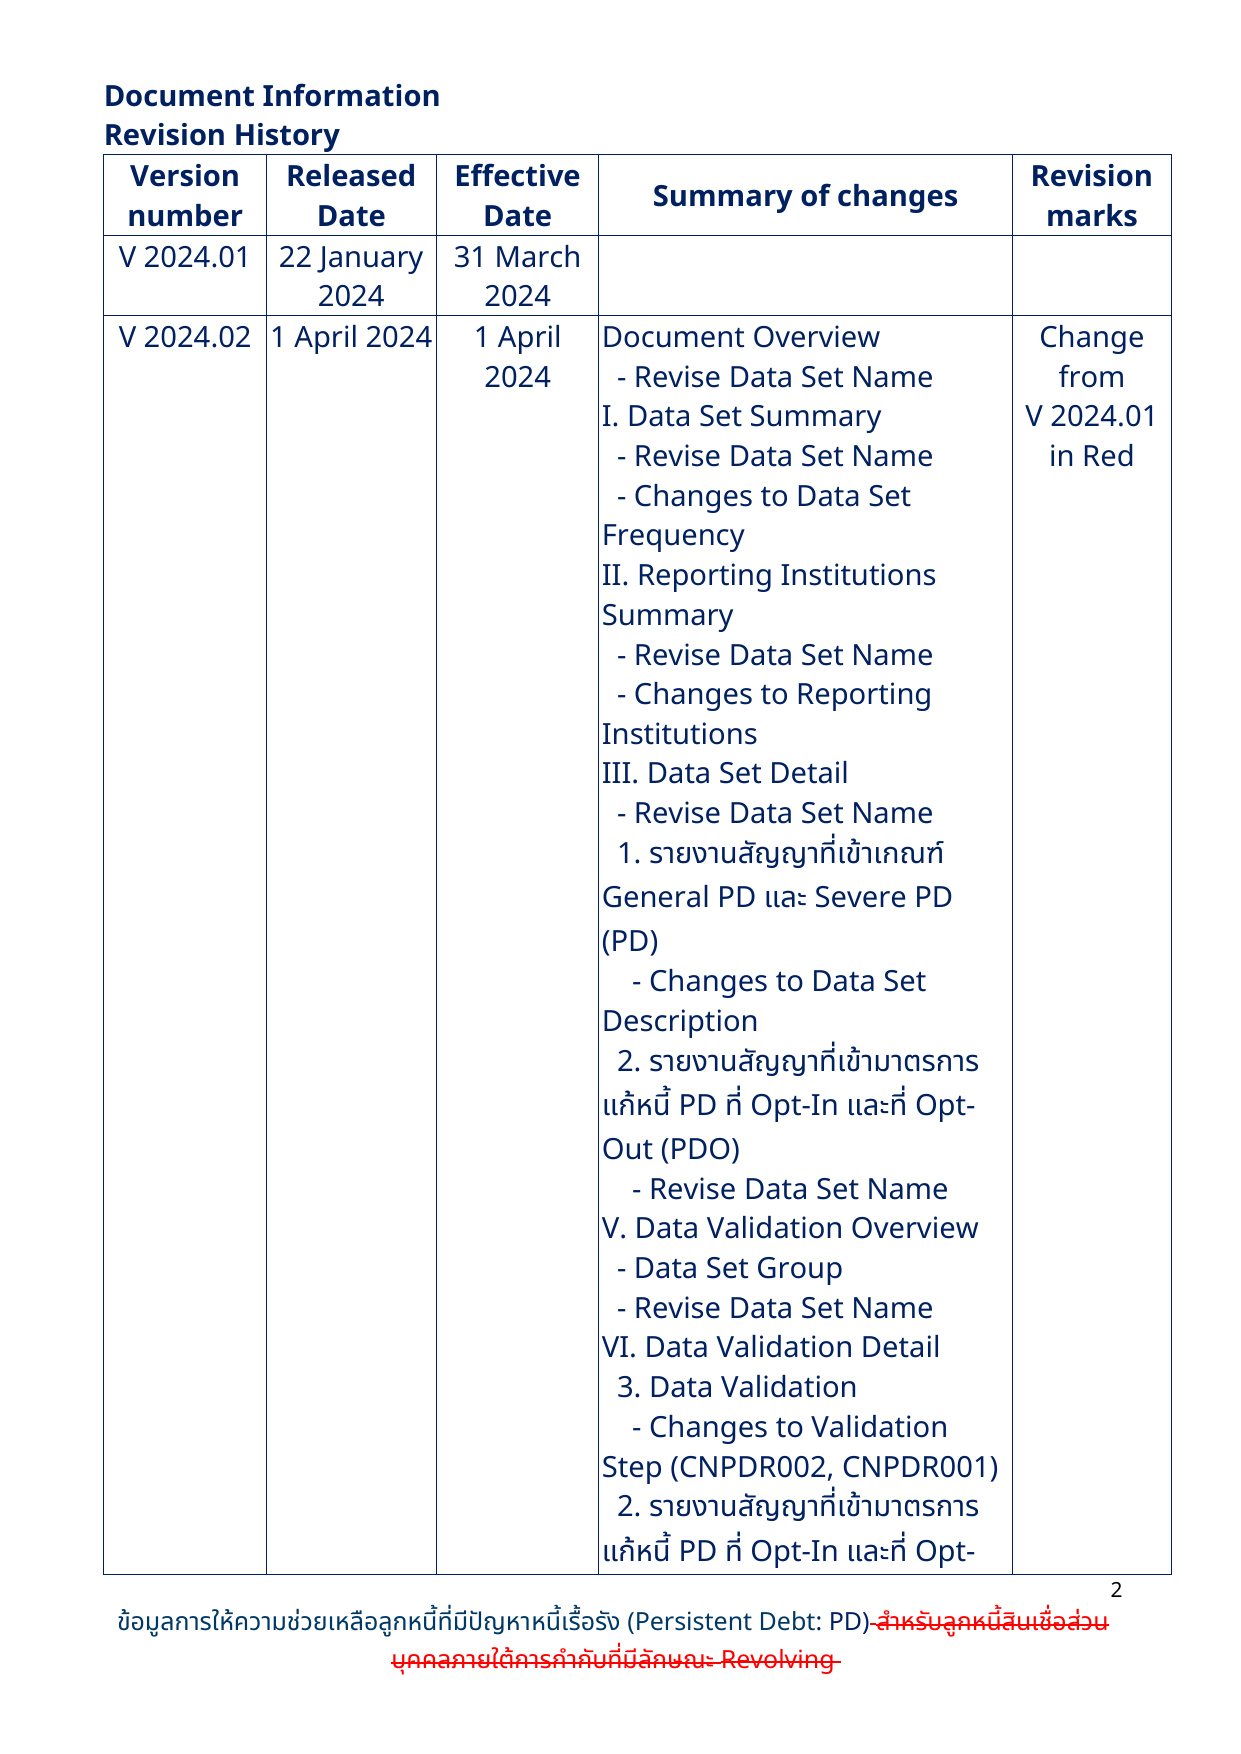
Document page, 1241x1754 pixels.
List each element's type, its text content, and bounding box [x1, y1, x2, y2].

table_cell 22 January 2024 [267, 236, 436, 315]
text Document Information [103, 75, 1122, 115]
table_header Effective Date [437, 155, 598, 235]
table_header Version number [104, 155, 266, 235]
text Revision History [103, 115, 1122, 154]
table_header Summary of changes [599, 155, 1012, 235]
table_cell 1 April 2024 [437, 316, 598, 1574]
table_cell [599, 236, 1012, 315]
table_cell V 2024.02 [104, 316, 266, 1574]
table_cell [599, 316, 1012, 1574]
table_header Released Date [267, 155, 436, 235]
table_cell 1 April 2024 [267, 316, 436, 1574]
table_cell V 2024.01 [104, 236, 266, 315]
table_header Revision marks [1013, 155, 1171, 235]
table_cell [1013, 236, 1171, 315]
table_cell Change from V 2024.01 in Red [1013, 316, 1171, 1574]
table_cell 31 March 2024 [437, 236, 598, 315]
